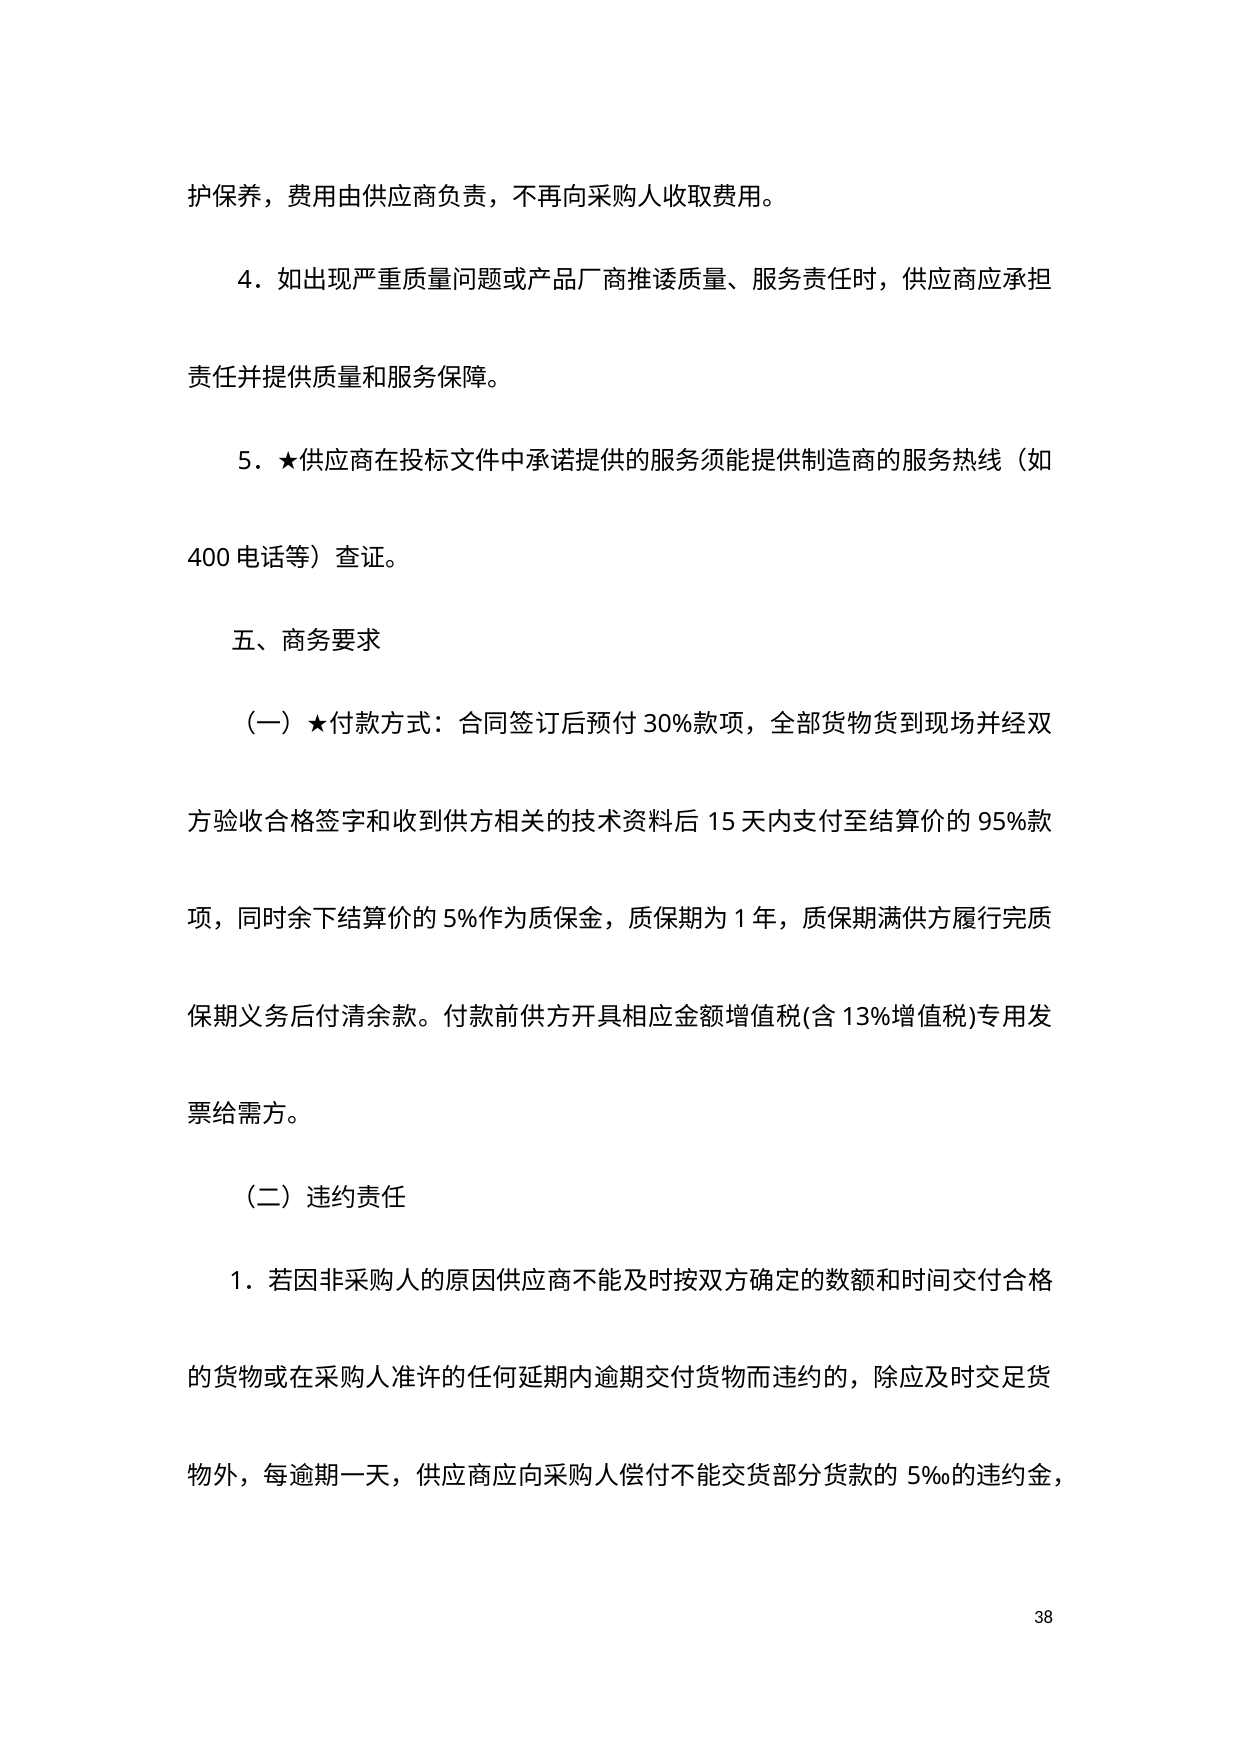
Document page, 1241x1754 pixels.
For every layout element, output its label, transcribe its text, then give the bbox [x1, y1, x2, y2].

list 商务要求 [231, 606, 1053, 671]
list ★付款方式：合同签订后预付30%款项，全部货物货到现场并经双方验收合格签字和收到供方相关的技术资料后15天内支付至结算价的95%款项，同时余下结算价的5%作为质保金，质保期为1年，质保期满供方履行完质保期义务后付清余款。付款前供方开具相应金额增值税(含13%增值税)专用发票给需方。 [187, 689, 1053, 1144]
list ★供应商在投标文件中承诺提供的服务须能提供制造商的服务热线（如400电话等）查证。 [187, 426, 1053, 588]
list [187, 162, 1053, 227]
list 如出现严重质量问题或产品厂商推诿质量、服务责任时，供应商应承担责任并提供质量和服务保障。 [187, 245, 1053, 408]
text （二）违约责任 [231, 1163, 1053, 1228]
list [187, 1246, 1053, 1506]
